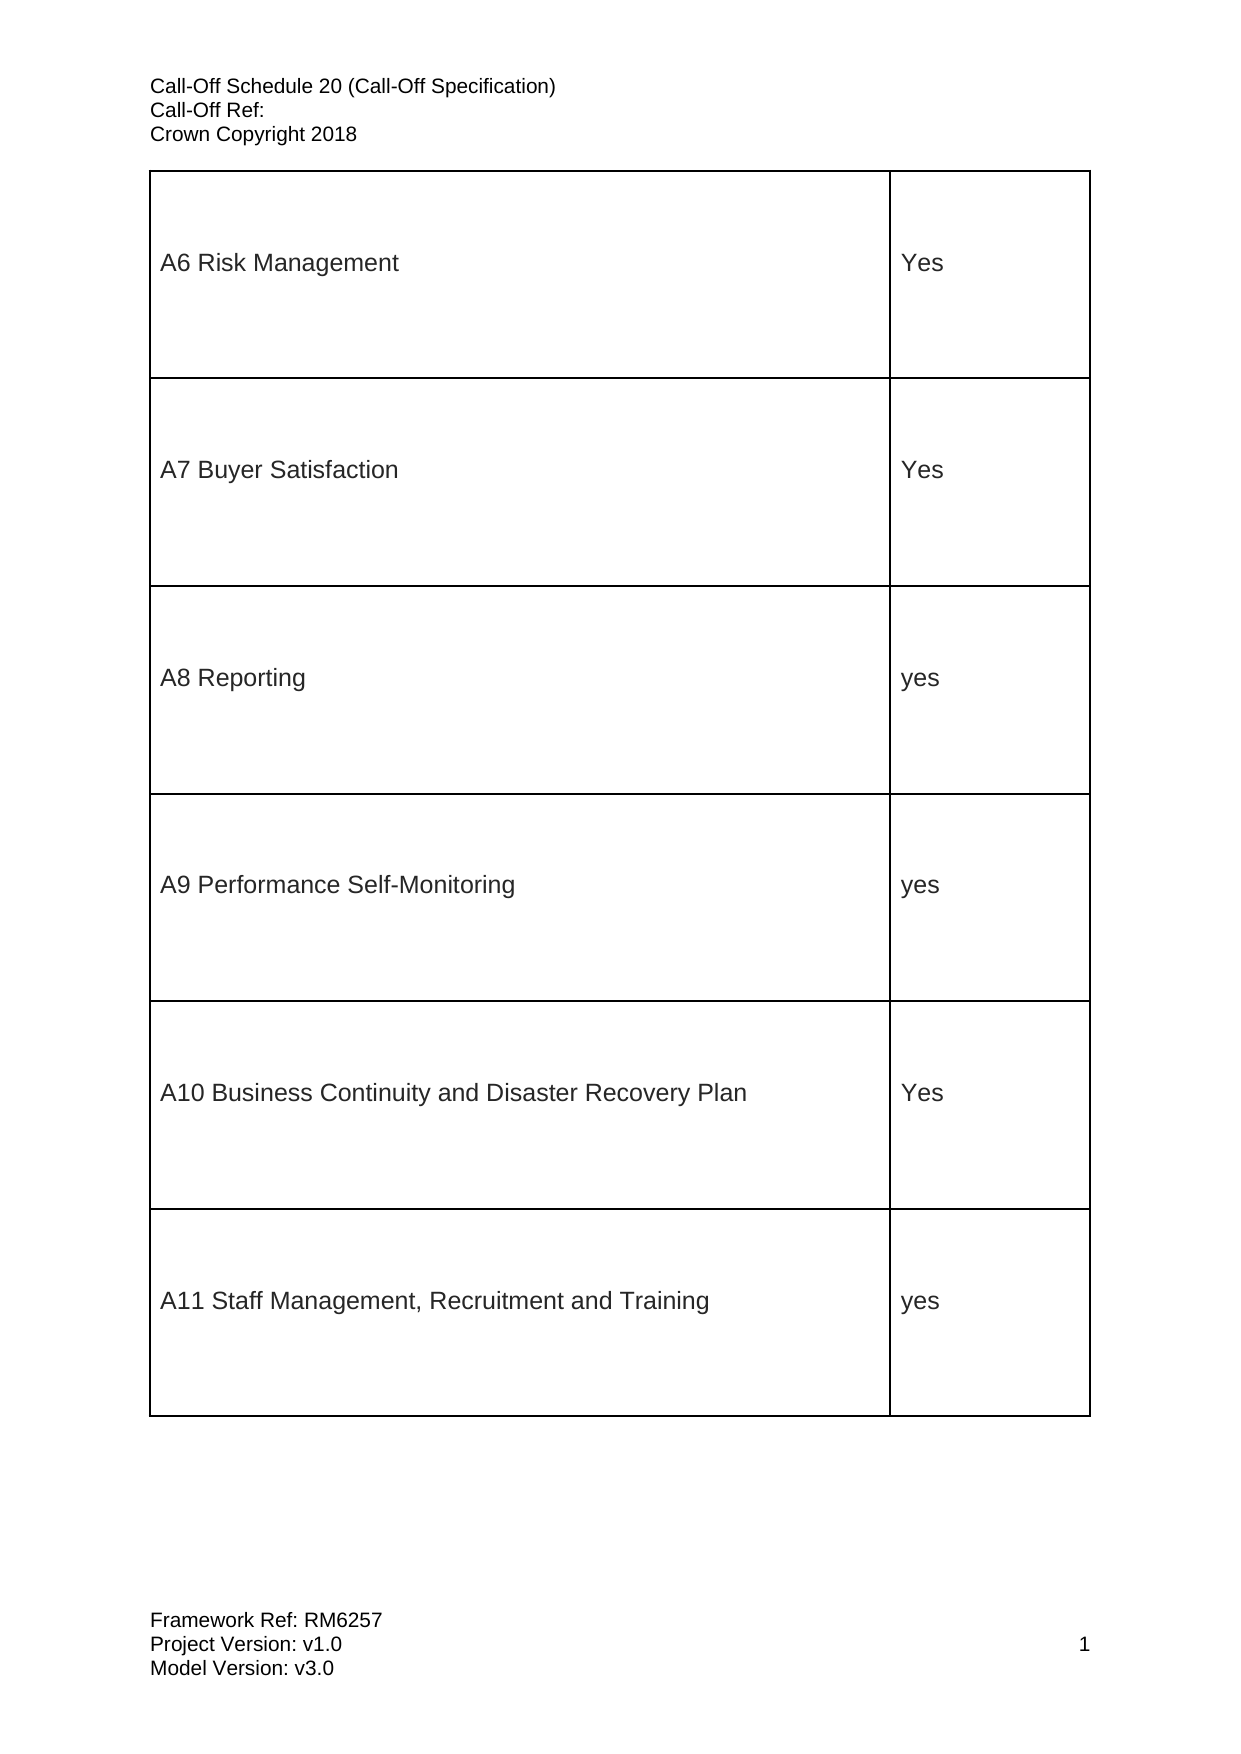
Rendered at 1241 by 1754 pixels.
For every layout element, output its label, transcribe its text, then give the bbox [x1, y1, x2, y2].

table_cell A10 Business Continuity and Disaster Recovery Plan [151, 1002, 889, 1208]
table_cell A7 Buyer Satisfaction [151, 379, 889, 585]
table_cell yes [891, 1210, 1089, 1415]
table_cell A6 Risk Management [151, 172, 889, 377]
table_cell A8 Reporting [151, 587, 889, 792]
table_cell Yes [891, 172, 1089, 377]
table_cell Yes [891, 1002, 1089, 1208]
table_cell A9 Performance Self-Monitoring [151, 795, 889, 1000]
table_cell A11 Staff Management, Recruitment and Training [151, 1210, 889, 1415]
table_cell yes [891, 795, 1089, 1000]
table_cell yes [891, 587, 1089, 792]
table_cell Yes [891, 379, 1089, 585]
